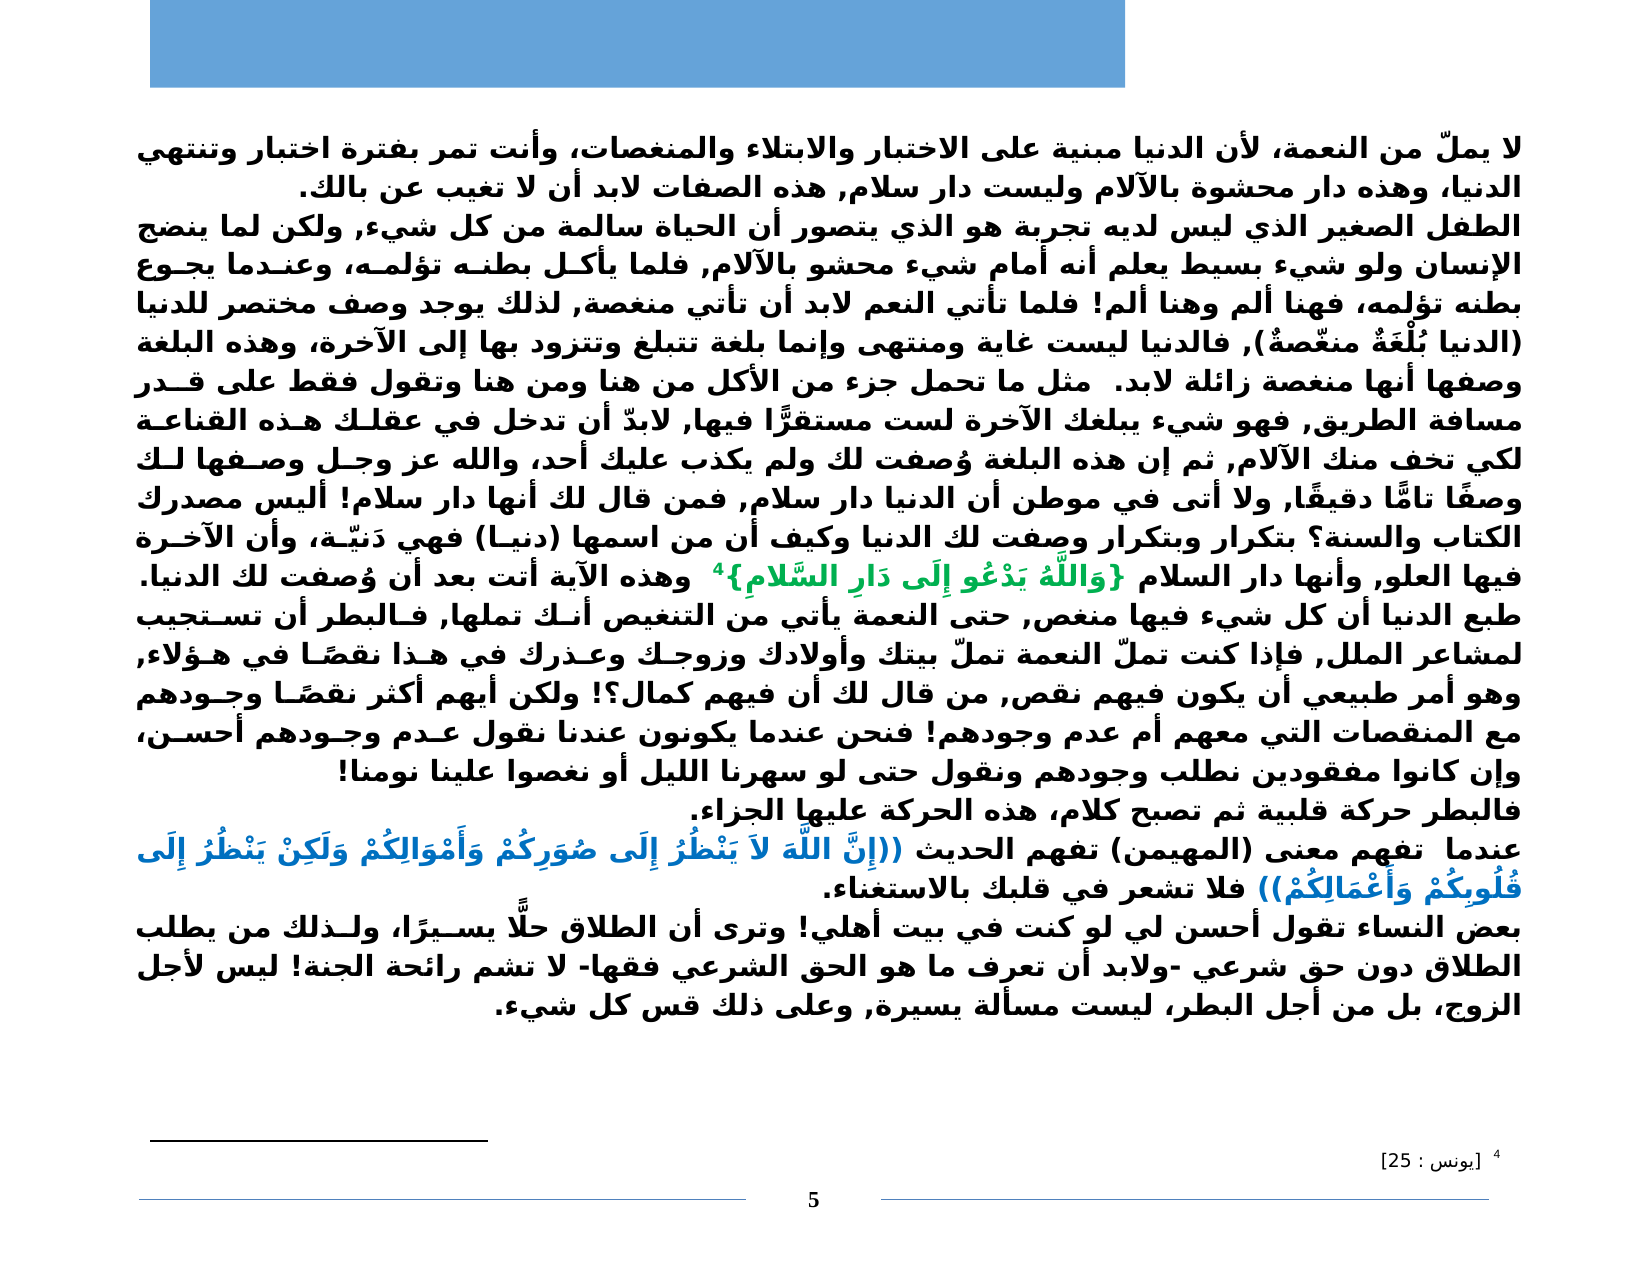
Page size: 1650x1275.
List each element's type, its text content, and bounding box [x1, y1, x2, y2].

text الطفل الصغير الذي ليس لديه تجربة هو الذي يتصور أن الحياة سالمة من كل شيء, ولكن لما ينضج الإنسان ولو شيء بسيط يعلم أنه أمام شيء محشو بالآلام, فلما يأكل بطنه تؤلمه، وعندما يجوع بطنه تؤلمه، فهنا ألم وهنا ألم! فلما تأتي النعم لابد أن تأتي منغصة, لذلك يوجد وصف مختصر للدنيا (الدنيا بُلْغَةٌ منغّصةٌ), فالدنيا ليست غاية ومنتهى وإنما بلغة تتبلغ وتتزود بها إلى الآخرة، وهذه البلغة وصفها أنها منغصة زائلة لابد. مثل ما تحمل جزء من الأكل من هنا ومن هنا وتقول فقط على قدر مسافة الطريق, فهو شيء يبلغك الآخرة لست مستقرًّا فيها, لابدّ أن تدخل في عقلك هذه القناعة لكي تخف منك الآلام, ثم إن هذه البلغة وُصفت لك ولم يكذب عليك أحد، والله عز وجل وصفها لك وصفًا تامًّا دقيقًا, ولا أتى في موطن أن الدنيا دار سلام, فمن قال لك أنها دار سلام! أليس مصدرك الكتاب والسنة؟ بتكرار وبتكرار وصفت لك الدنيا وكيف أن من اسمها (دنيا) فهي دَنيّة، وأن الآخرة فيها العلو, وأنها دار السلام {وَاللَّهُ يَدْعُو إِلَى دَارِ السَّلامِ} وهذه الآية أتت بعد أن وُصفت لك الدنيا. [135, 209, 1523, 593]
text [135, 131, 1523, 204]
text فالبطر حركة قلبية ثم تصبح كلام، هذه الحركة عليها الجزاء. [135, 793, 1523, 827]
text عندما تفهم معنى (المهيمن) تفهم الحديث ((إِنَّ اللَّهَ لاَ يَنْظُرُ إِلَى صُوَرِكُمْ وَأَمْوَالِكُمْ وَلَكِنْ يَنْظُرُ إِلَى قُلُوبِكُمْ وَأَعْمَالِكُمْ)) فلا تشعر في قلبك بالاستغناء. [135, 832, 1523, 905]
text بعض النساء تقول أحسن لي لو كنت في بيت أهلي! وترى أن الطلاق حلًّا يسيرًا، ولذلك من يطلب الطلاق دون حق شرعي -ولابد أن تعرف ما هو الحق الشرعي فقها- لا تشم رائحة الجنة! ليس لأجل الزوج، بل من أجل البطر، ليست مسألة يسيرة, وعلى ذلك قس كل شيء. [135, 910, 1523, 1022]
text طبع الدنيا أن كل شيء فيها منغص, حتى النعمة يأتي من التنغيص أنك تملها, فالبطر أن تستجيب لمشاعر الملل, فإذا كنت تملّ النعمة تملّ بيتك وأولادك وزوجك وعذرك في هذا نقصًا في هؤلاء, وهو أمر طبيعي أن يكون فيهم نقص, من قال لك أن فيهم كمال؟! ولكن أيهم أكثر نقصًا وجودهم مع المنقصات التي معهم أم عدم وجودهم! فنحن عندما يكونون عندنا نقول عدم وجودهم أحسن، وإن كانوا مفقودين نطلب وجودهم ونقول حتى لو سهرنا الليل أو نغصوا علينا نومنا! [135, 598, 1523, 788]
